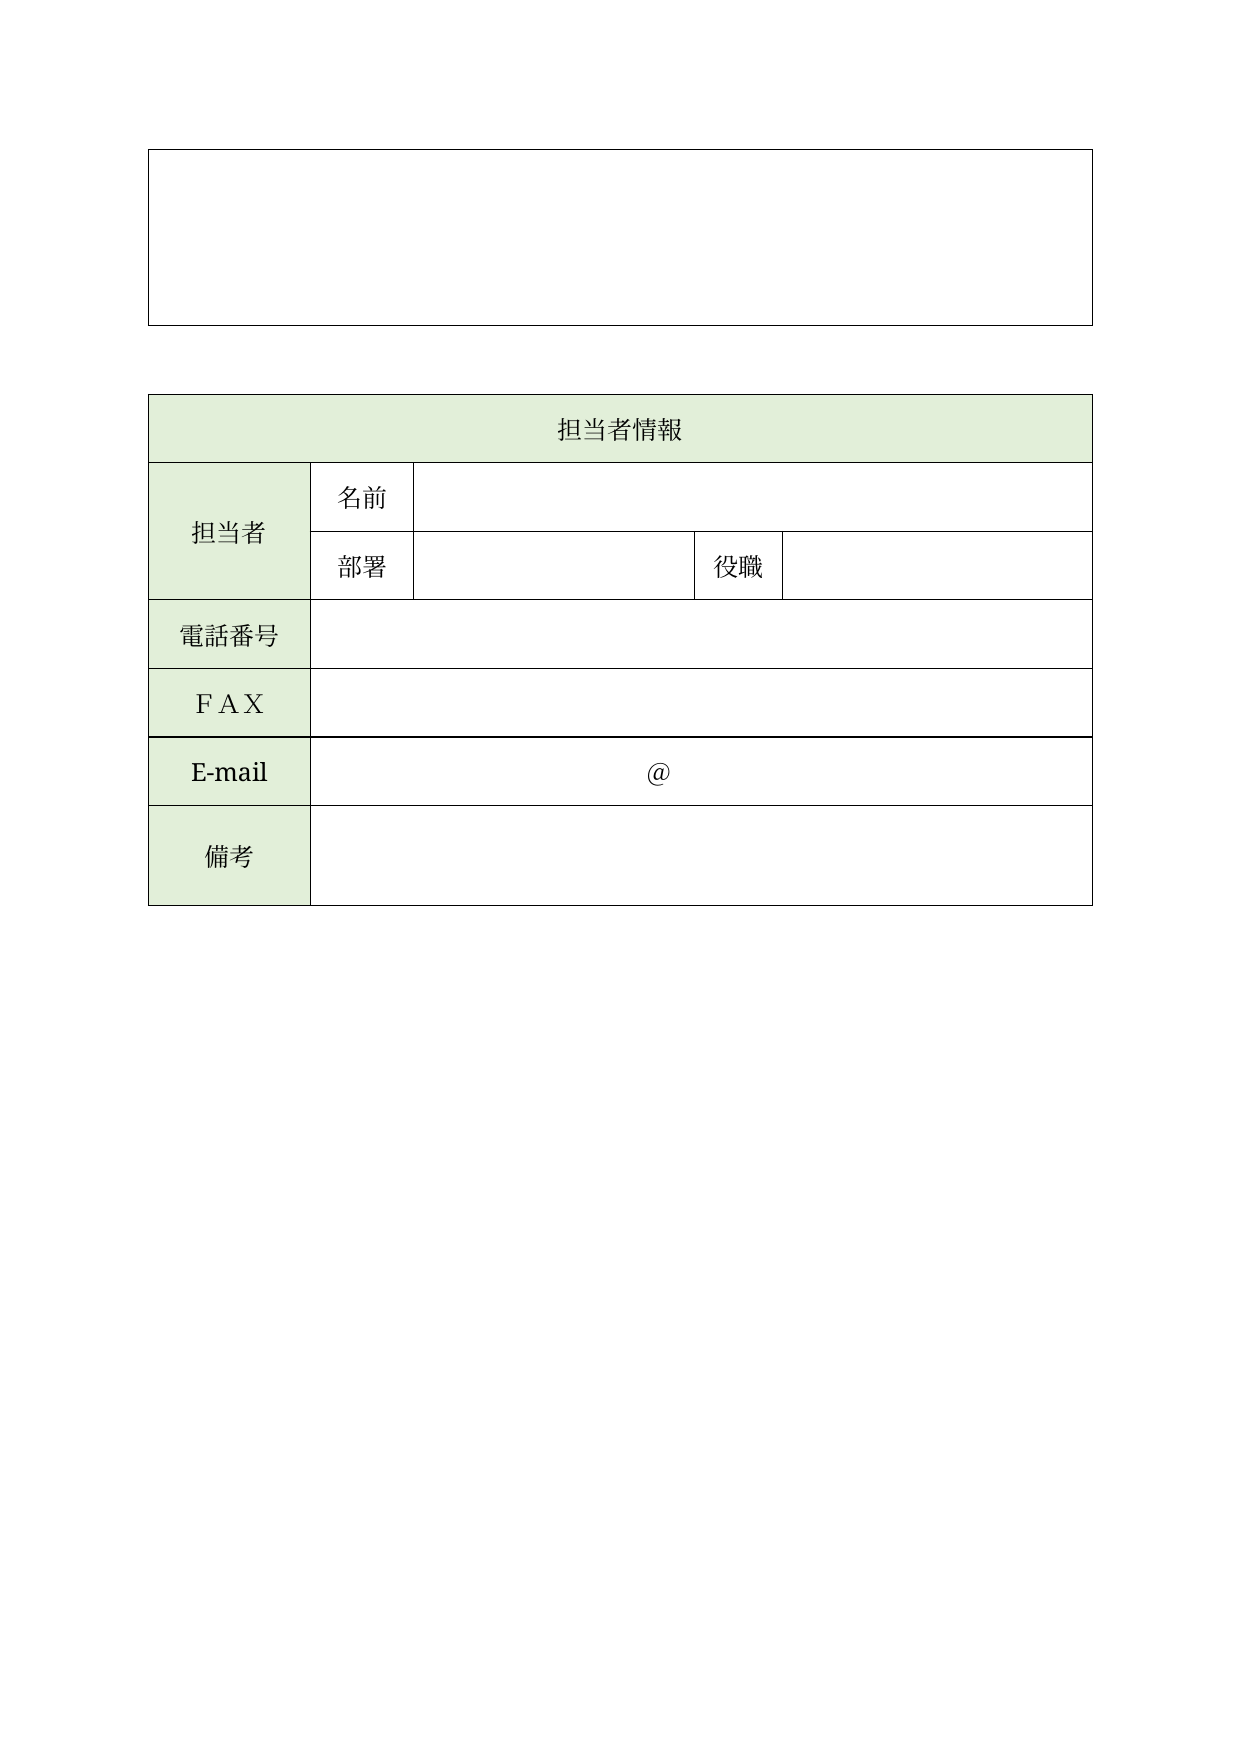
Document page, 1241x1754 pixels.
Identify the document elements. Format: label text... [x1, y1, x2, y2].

table_cell E-mail [149, 738, 310, 805]
table_cell 備考 [149, 806, 310, 905]
table_cell 部署 [311, 532, 413, 599]
table_cell [414, 532, 694, 599]
table_cell 名前 [311, 463, 413, 531]
table_cell [414, 463, 1092, 531]
table_cell ＠ [311, 738, 1092, 805]
table_cell 電話番号 [149, 600, 310, 668]
table_cell 担当者 [149, 463, 310, 599]
table_cell [311, 669, 1092, 736]
table_header 担当者情報 [149, 395, 1092, 462]
table_cell [783, 532, 1092, 599]
table_cell [311, 806, 1092, 905]
table_cell 役職 [695, 532, 782, 599]
table_cell [149, 150, 1092, 325]
table_cell ＦＡＸ [149, 669, 310, 736]
table_cell [311, 600, 1092, 668]
